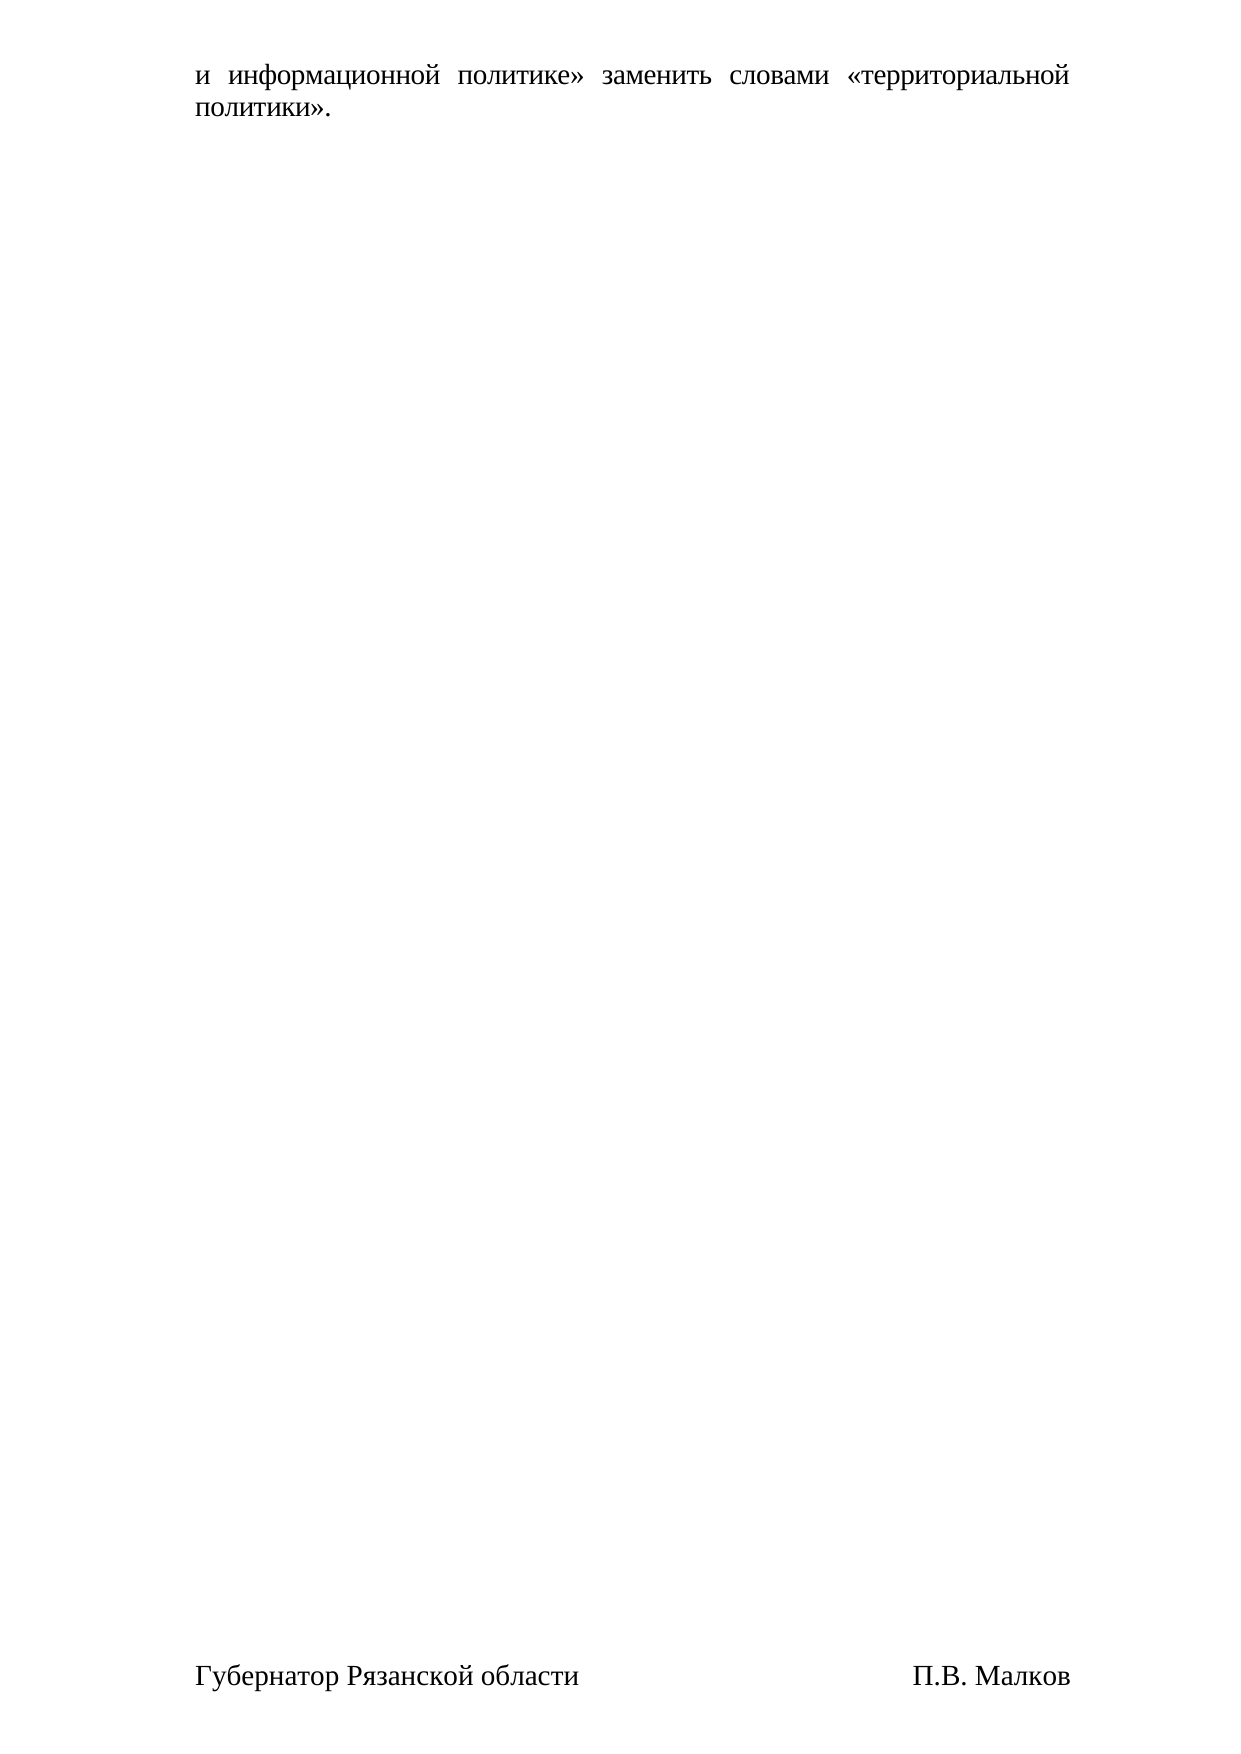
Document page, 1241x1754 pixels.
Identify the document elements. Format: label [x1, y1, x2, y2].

table_header [184, 59, 1081, 123]
